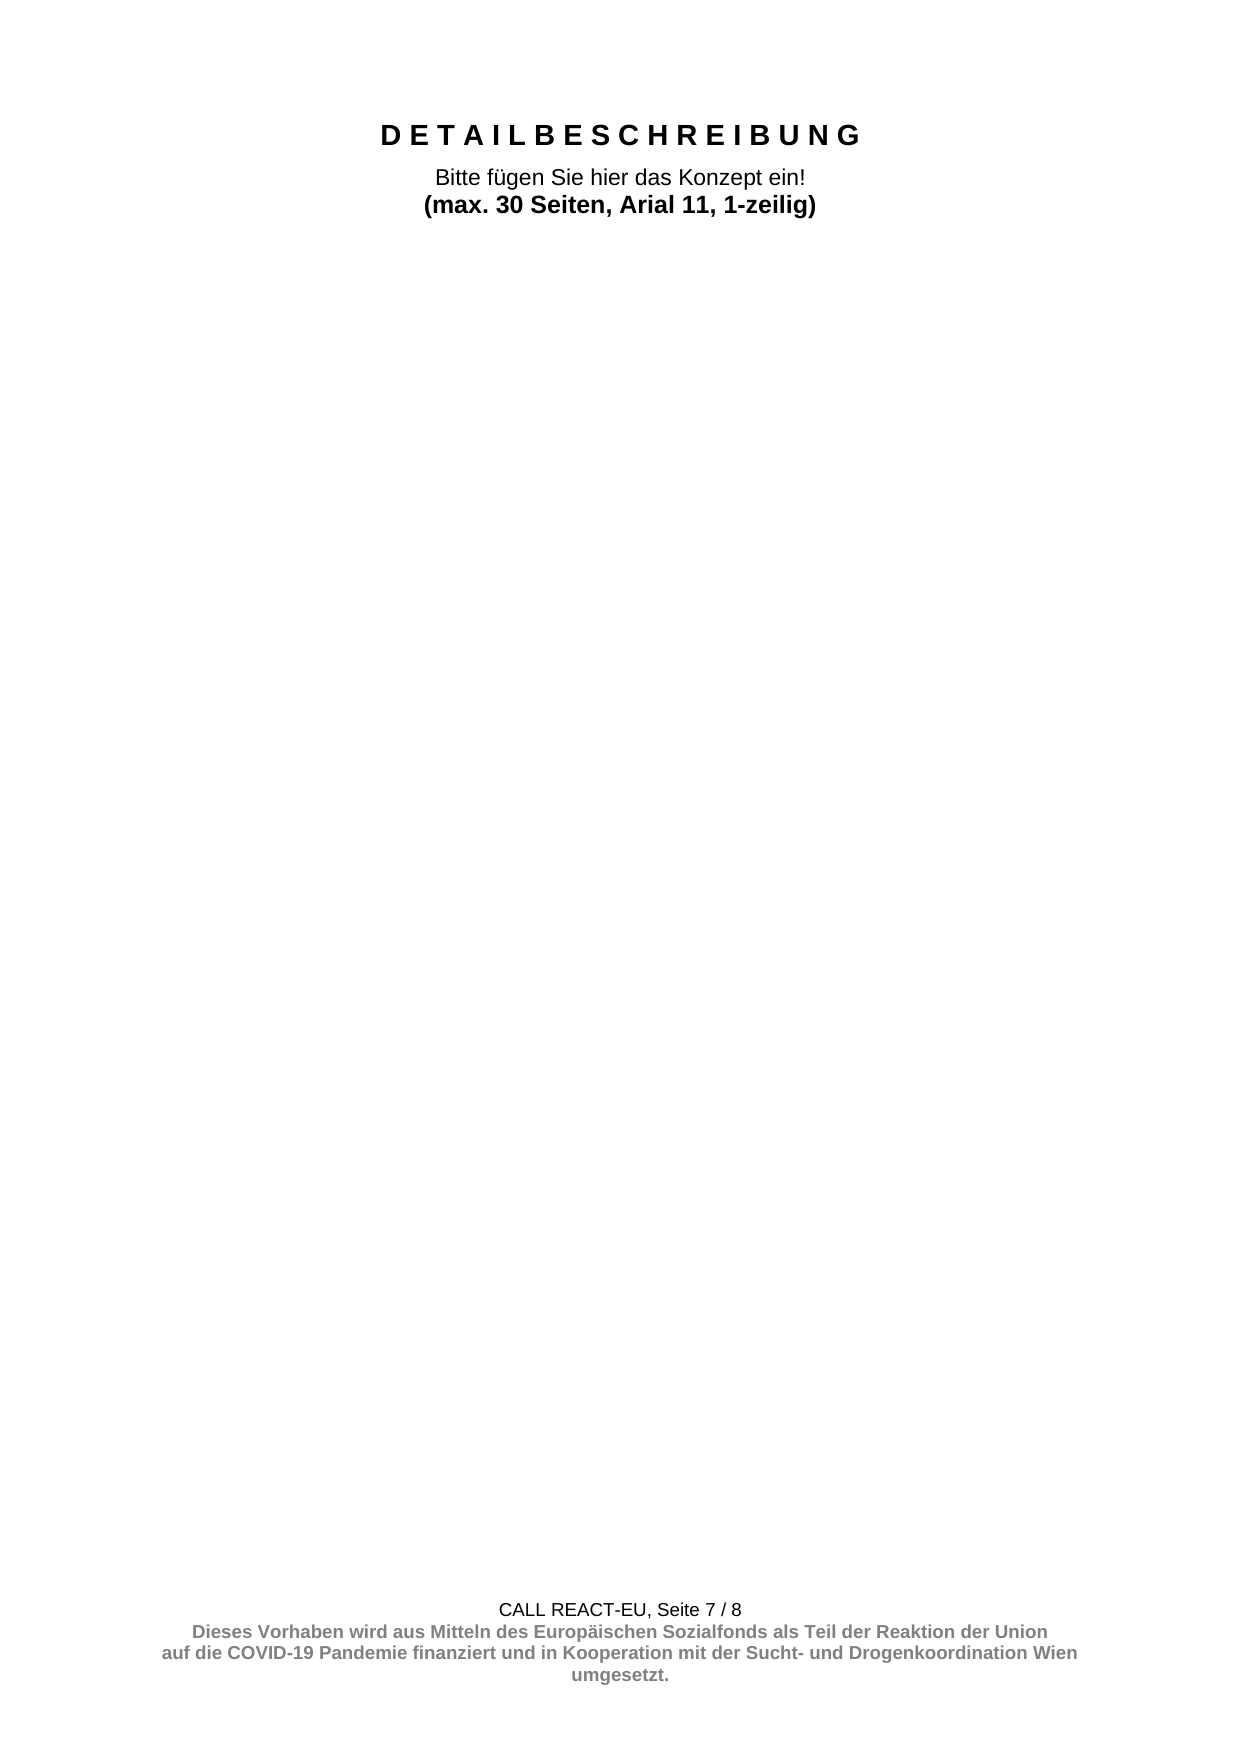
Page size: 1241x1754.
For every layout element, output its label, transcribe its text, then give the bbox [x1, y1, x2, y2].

text (max. 30 Seiten, Arial 11, 1-zeilig) [118, 191, 1122, 219]
text D E T A I L B E S C H R E I B U N G [118, 118, 1122, 152]
text Bitte fügen Sie hier das Konzept ein! [118, 164, 1122, 191]
